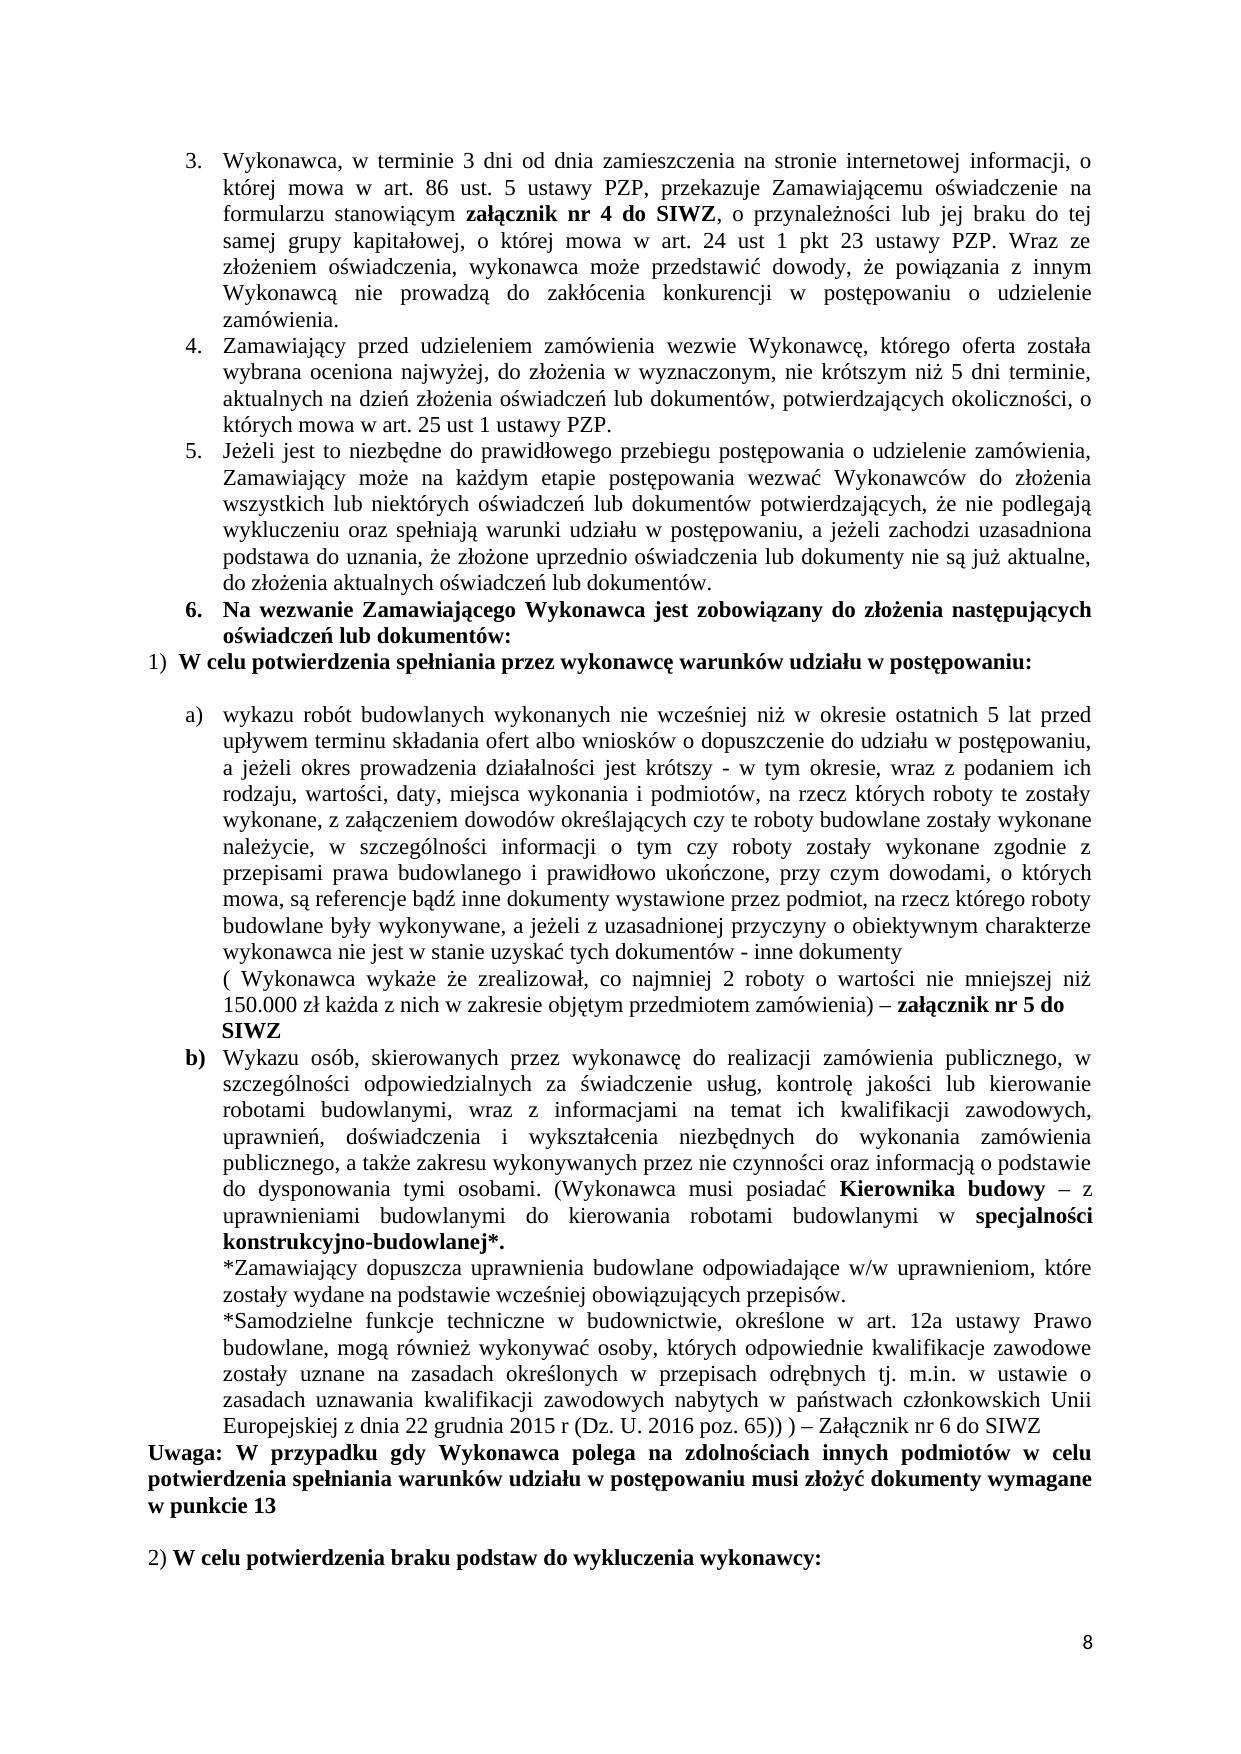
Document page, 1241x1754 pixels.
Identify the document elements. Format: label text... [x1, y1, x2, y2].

list Wykonawca, w terminie 3 dni od dnia zamieszczenia na stronie internetowej informacji, o której mowa w art. 86 ust. 5 ustawy PZP, przekazuje Zamawiającemu oświadczenie na formularzu stanowiącym załącznik nr 4 do SIWZ, o przynależności lub jej braku do tej samej grupy kapitałowej, o której mowa w art. 24 ust 1 pkt 23 ustawy PZP. Wraz ze złożeniem oświadczenia, wykonawca może przedstawić dowody, że powiązania z innym Wykonawcą nie prowadzą do zakłócenia konkurencji w postępowaniu o udzielenie zamówienia. [185, 148, 1093, 332]
list *Zamawiający dopuszcza uprawnienia budowlane odpowiadające w/w uprawnieniom, które zostały wydane na podstawie wcześniej obowiązujących przepisów. [223, 1254, 1093, 1307]
list Zamawiający przed udzieleniem zamówienia wezwie Wykonawcę, którego oferta została wybrana oceniona najwyżej, do złożenia w wyznaczonym, nie krótszym niż 5 dni terminie, aktualnych na dzień złożenia oświadczeń lub dokumentów, potwierdzających okoliczności, o których mowa w art. 25 ust 1 ustawy PZP. [185, 332, 1093, 437]
text SIWZ [148, 1017, 1093, 1044]
list Na wezwanie Zamawiającego Wykonawca jest zobowiązany do złożenia następujących oświadczeń lub dokumentów: [185, 596, 1093, 648]
text 2) W celu potwierdzenia braku podstaw do wykluczenia wykonawcy: [148, 1544, 1093, 1571]
list Jeżeli jest to niezbędne do prawidłowego przebiegu postępowania o udzielenie zamówienia, Zamawiający może na każdym etapie postępowania wezwać Wykonawców do złożenia wszystkich lub niektórych oświadczeń lub dokumentów potwierdzających, że nie podlegają wykluczeniu oraz spełniają warunki udziału w postępowaniu, a jeżeli zachodzi uzasadniona podstawa do uznania, że złożone uprzednio oświadczenia lub dokumenty nie są już aktualne, do złożenia aktualnych oświadczeń lub dokumentów. [185, 437, 1093, 596]
list Wykazu osób, skierowanych przez wykonawcę do realizacji zamówienia publicznego, w szczególności odpowiedzialnych za świadczenie usług, kontrolę jakości lub kierowanie robotami budowlanymi, wraz z informacjami na temat ich kwalifikacji zawodowych, uprawnień, doświadczenia i wykształcenia niezbędnych do wykonania zamówienia publicznego, a także zakresu wykonywanych przez nie czynności oraz informacją o podstawie do dysponowania tymi osobami. (Wykonawca musi posiadać Kierownika budowy – z uprawnieniami budowlanymi do kierowania robotami budowlanymi w specjalności konstrukcyjno-budowlanej*. [185, 1044, 1093, 1254]
list *Samodzielne funkcje techniczne w budownictwie, określone w art. 12a ustawy Prawo budowlane, mogą również wykonywać osoby, których odpowiednie kwalifikacje zawodowe zostały uznane na zasadach określonych w przepisach odrębnych tj. m.in. w ustawie o zasadach uznawania kwalifikacji zawodowych nabytych w państwach członkowskich Unii Europejskiej z dnia 22 grudnia 2015 r (Dz. U. 2016 poz. 65)) ) – Załącznik nr 6 do SIWZ [223, 1307, 1093, 1439]
list ( Wykonawca wykaże że zrealizował, co najmniej 2 roboty o wartości nie mniejszej niż 150.000 zł każda z nich w zakresie objętym przedmiotem zamówienia) – załącznik nr 5 do [223, 964, 1093, 1017]
text 1) W celu potwierdzenia spełniania przez wykonawcę warunków udziału w postępowaniu: [148, 648, 1093, 675]
list wykazu robót budowlanych wykonanych nie wcześniej niż w okresie ostatnich 5 lat przed upływem terminu składania ofert albo wniosków o dopuszczenie do udziału w postępowaniu, a jeżeli okres prowadzenia działalności jest krótszy - w tym okresie, wraz z podaniem ich rodzaju, wartości, daty, miejsca wykonania i podmiotów, na rzecz których roboty te zostały wykonane, z załączeniem dowodów określających czy te roboty budowlane zostały wykonane należycie, w szczególności informacji o tym czy roboty zostały wykonane zgodnie z przepisami prawa budowlanego i prawidłowo ukończone, przy czym dowodami, o których mowa, są referencje bądź inne dokumenty wystawione przez podmiot, na rzecz którego roboty budowlane były wykonywane, a jeżeli z uzasadnionej przyczyny o obiektywnym charakterze wykonawca nie jest w stanie uzyskać tych dokumentów - inne dokumenty [185, 701, 1093, 964]
text Uwaga: W przypadku gdy Wykonawca polega na zdolnościach innych podmiotów w celu potwierdzenia spełniania warunków udziału w postępowaniu musi złożyć dokumenty wymagane w punkcie 13 [148, 1439, 1093, 1518]
